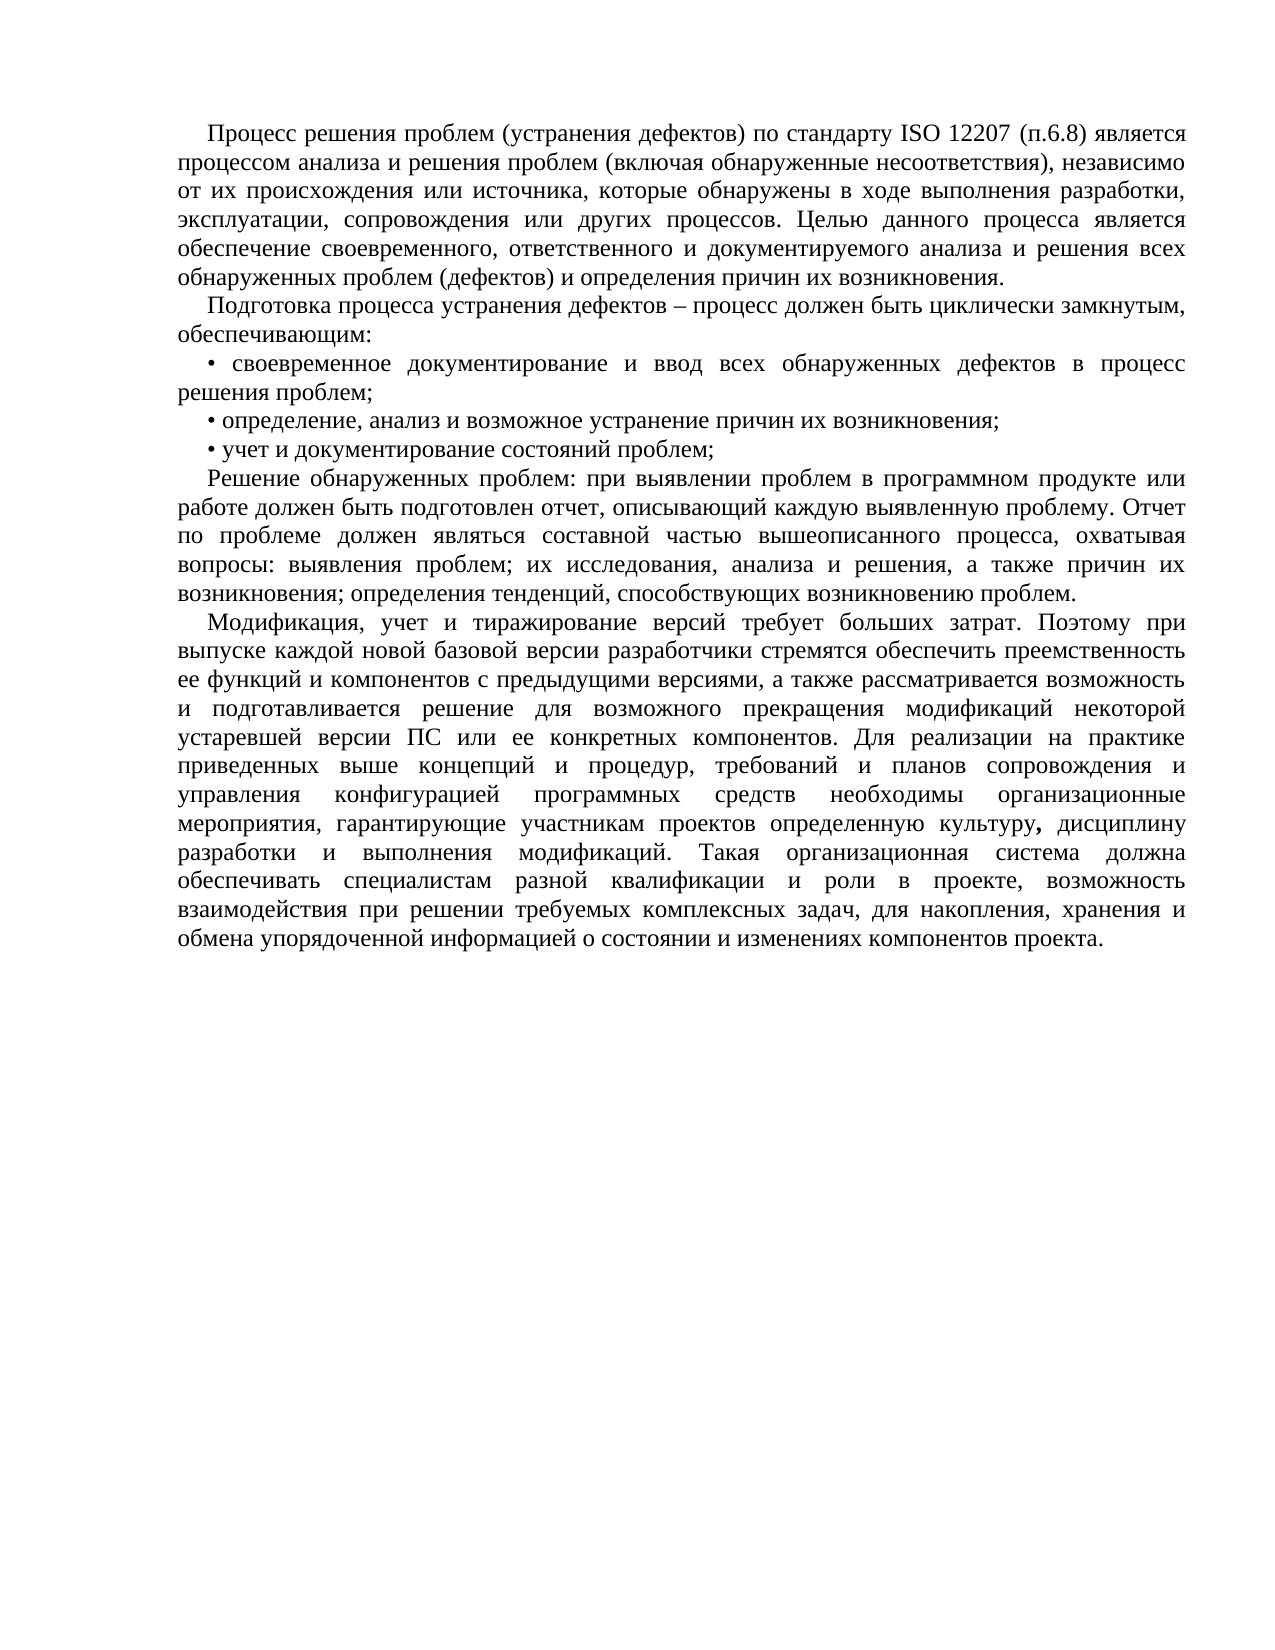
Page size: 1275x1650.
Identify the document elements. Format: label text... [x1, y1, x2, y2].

text Процесс решения проблем (устранения дефектов) по стандарту ISO 12207 (п.6.8) является процессом анализа и решения проблем (включая обнаруженные несоответствия), независимо от их происхождения или источника, которые обнаружены в ходе выполнения разработки, эксплуатации, сопровождения или других процессов. Целью данного процесса является обеспечение своевременного, ответственного и документируемого анализа и решения всех обнаруженных проблем (дефектов) и определения причин их возникновения. [177, 118, 1186, 291]
text Модификация, учет и тиражирование версий требует больших затрат. Поэтому при выпуске каждой новой базовой версии разработчики стремятся обеспечить преемственность ее функций и компонентов с предыдущими версиями, а также рассматривается возможность и подготавливается решение для возможного прекращения модификаций некоторой устаревшей версии ПС или ее конкретных компонентов. Для реализации на практике приведенных выше концепций и процедур, требований и планов сопровождения и управления конфигурацией программных средств необходимы организационные мероприятия, гарантирующие участникам проектов определенную культуру, дисциплину разработки и выполнения модификаций. Такая организационная система должна обеспечивать специалистам разной квалификации и роли в проекте, возможность взаимодействия при решении требуемых комплексных задач, для накопления, хранения и обмена упорядоченной информацией о состоянии и изменениях компонентов проекта. [177, 607, 1186, 952]
text Подготовка процесса устранения дефектов – процесс должен быть циклически замкнутым, обеспечивающим: [177, 291, 1186, 348]
text • учет и документирование состояний проблем; [177, 434, 1186, 463]
text • определение, анализ и возможное устранение причин их возникновения; [177, 406, 1186, 434]
text Решение обнаруженных проблем: при выявлении проблем в программном продукте или работе должен быть подготовлен отчет, описывающий каждую выявленную проблему. Отчет по проблеме должен являться составной частью вышеописанного процесса, охватывая вопросы: выявления проблем; их исследования, анализа и решения, а также причин их возникновения; определения тенденций, способствующих возникновению проблем. [177, 463, 1186, 607]
text • своевременное документирование и ввод всех обнаруженных дефектов в процесс решения проблем; [177, 348, 1186, 406]
